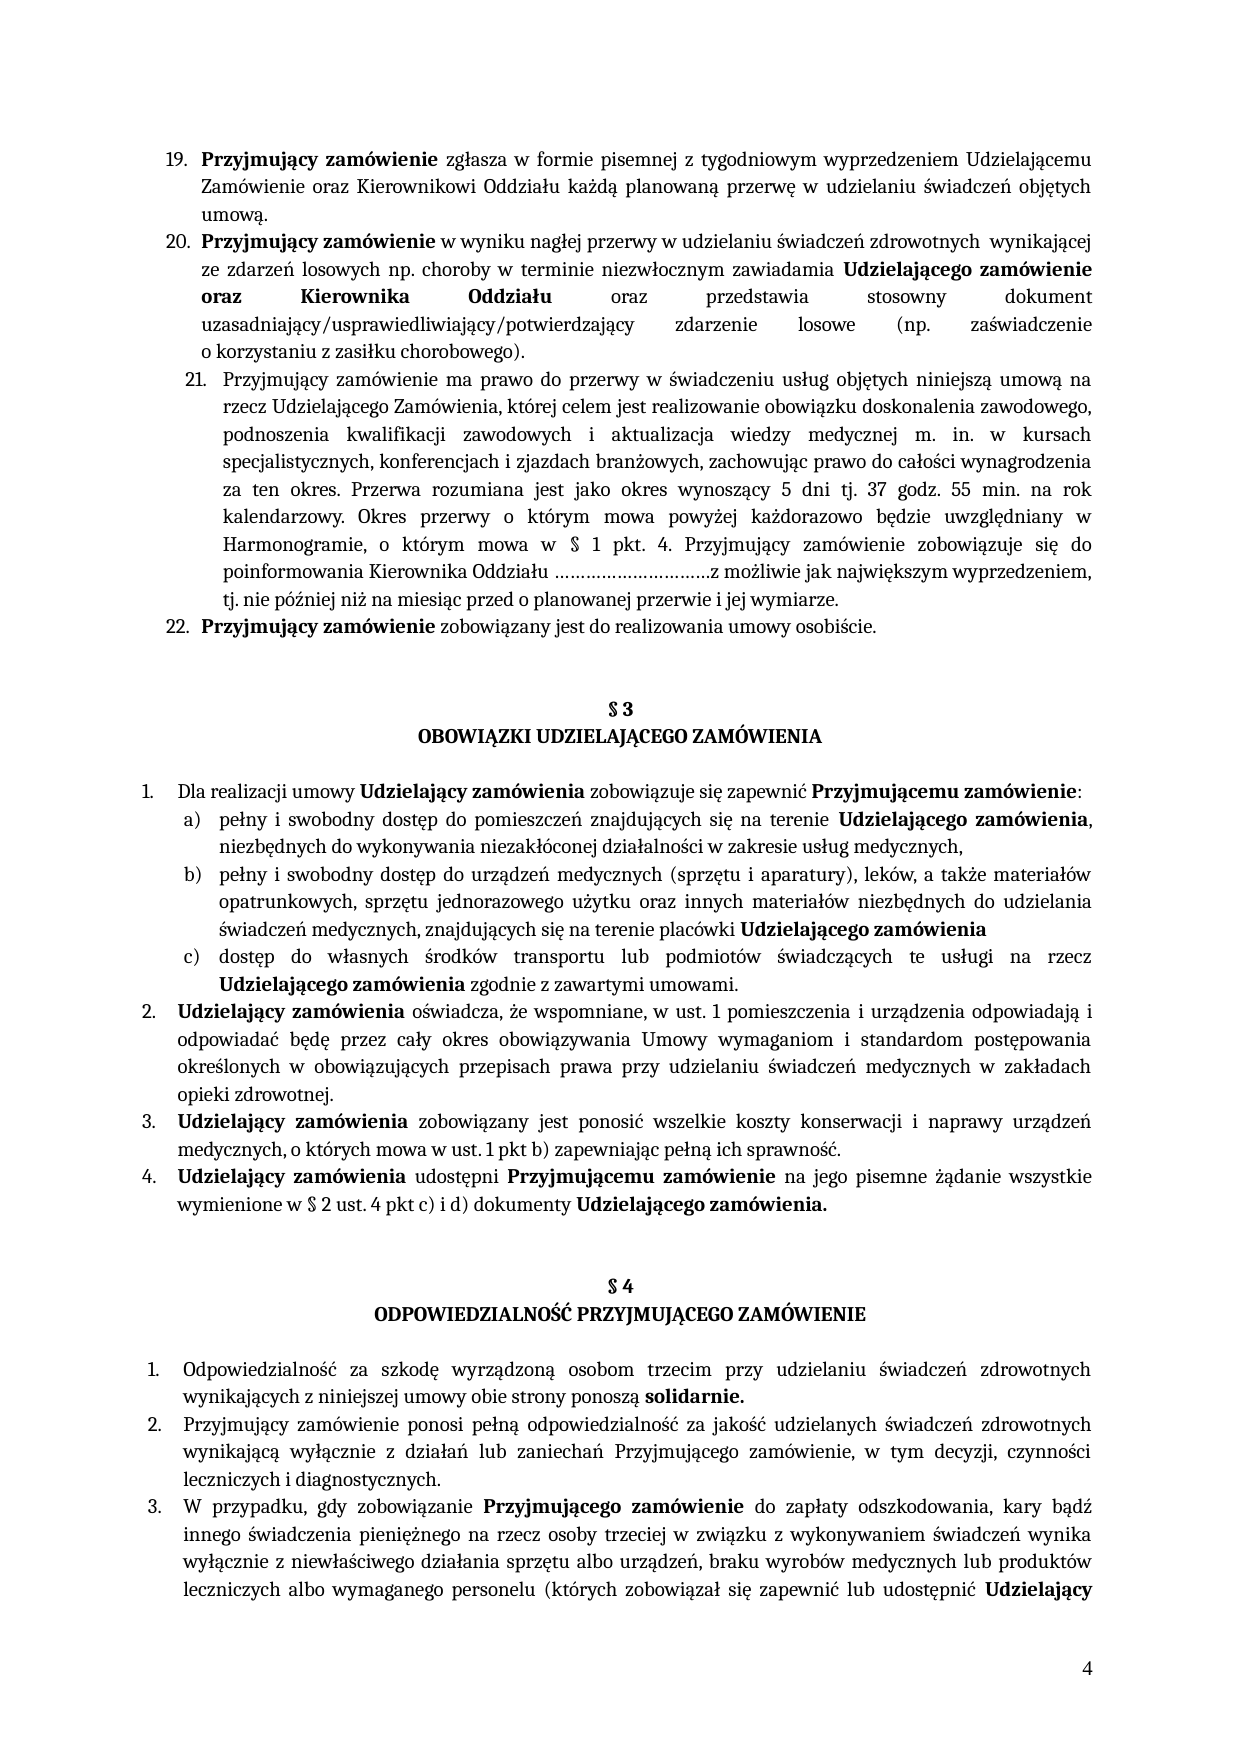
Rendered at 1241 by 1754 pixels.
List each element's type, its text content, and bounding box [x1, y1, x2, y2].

list Udzielający zamówienia udostępni Przyjmującemu zamówienie na jego pisemne żądanie wszystkie wymienione w § 2 ust. 4 pkt c) i d) dokumenty Udzielającego zamówienia. [142, 1165, 1092, 1217]
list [148, 1495, 1092, 1602]
text OBOWIĄZKI UDZIELAJĄCEGO ZAMÓWIENIA [148, 725, 1092, 749]
text ODPOWIEDZIALNOŚĆ PRZYJMUJĄCEGO ZAMÓWIENIE [148, 1303, 1092, 1327]
text § 4 [148, 1275, 1092, 1299]
list Przyjmujący zamówienie ma prawo do przerwy w świadczeniu usług objętych niniejszą umową na rzecz Udzielającego Zamówienia, której celem jest realizowanie obowiązku doskonalenia zawodowego, podnoszenia kwalifikacji zawodowych i aktualizacja wiedzy medycznej m. in. w kursach specjalistycznych, konferencjach i zjazdach branżowych, zachowując prawo do całości wynagrodzenia za ten okres. Przerwa rozumiana jest jako okres wynoszący 5 dni tj. 37 godz. 55 min. na rok kalendarzowy. Okres przerwy o którym mowa powyżej każdorazowo będzie uwzględniany w Harmonogramie, o którym mowa w § 1 pkt. 4. Przyjmujący zamówienie zobowiązuje się do poinformowania Kierownika Oddziału …………………………z możliwie jak największym wyprzedzeniem, tj. nie później niż na miesiąc przed o planowanej przerwie i jej wymiarze. [185, 368, 1092, 612]
list Udzielający zamówienia zobowiązany jest ponosić wszelkie koszty konserwacji i naprawy urządzeń medycznych, o których mowa w ust. 1 pkt b) zapewniając pełną ich sprawność. [142, 1110, 1092, 1162]
list Udzielający zamówienia oświadcza, że wspomniane, w ust. 1 pomieszczenia i urządzenia odpowiadają i odpowiadać będę przez cały okres obowiązywania Umowy wymaganiom i standardom postępowania określonych w obowiązujących przepisach prawa przy udzielaniu świadczeń medycznych w zakładach opieki zdrowotnej. [142, 1000, 1092, 1107]
list dostęp do własnych środków transportu lub podmiotów świadczących te usługi na rzecz Udzielającego zamówienia zgodnie z zawartymi umowami. [183, 945, 1092, 997]
list Przyjmujący zamówienie w wyniku nagłej przerwy w udzielaniu świadczeń zdrowotnych wynikającej ze zdarzeń losowych np. choroby w terminie niezwłocznym zawiadamia Udzielającego zamówienie oraz Kierownika Oddziału oraz przedstawia stosowny dokument uzasadniający/usprawiedliwiający/potwierdzający zdarzenie losowe (np. zaświadczenie o korzystaniu z zasiłku chorobowego). [166, 230, 1092, 364]
list Odpowiedzialność za szkodę wyrządzoną osobom trzecim przy udzielaniu świadczeń zdrowotnych wynikających z niniejszej umowy obie strony ponoszą solidarnie. [148, 1358, 1092, 1409]
list pełny i swobodny dostęp do pomieszczeń znajdujących się na terenie Udzielającego zamówienia, niezbędnych do wykonywania niezakłóconej działalności w zakresie usług medycznych, [183, 808, 1092, 859]
list Przyjmujący zamówienie zobowiązany jest do realizowania umowy osobiście. [166, 615, 1092, 639]
list pełny i swobodny dostęp do urządzeń medycznych (sprzętu i aparatury), leków, a także materiałów opatrunkowych, sprzętu jednorazowego użytku oraz innych materiałów niezbędnych do udzielania świadczeń medycznych, znajdujących się na terenie placówki Udzielającego zamówienia [183, 863, 1092, 942]
list Przyjmujący zamówienie ponosi pełną odpowiedzialność za jakość udzielanych świadczeń zdrowotnych wynikającą wyłącznie z działań lub zaniechań Przyjmującego zamówienie, w tym decyzji, czynności leczniczych i diagnostycznych. [148, 1413, 1092, 1492]
list Przyjmujący zamówienie zgłasza w formie pisemnej z tygodniowym wyprzedzeniem Udzielającemu Zamówienie oraz Kierownikowi Oddziału każdą planowaną przerwę w udzielaniu świadczeń objętych umową. [166, 148, 1092, 227]
text § 3 [148, 698, 1092, 722]
list Dla realizacji umowy Udzielający zamówienia zobowiązuje się zapewnić Przyjmującemu zamówienie: [142, 780, 1092, 804]
